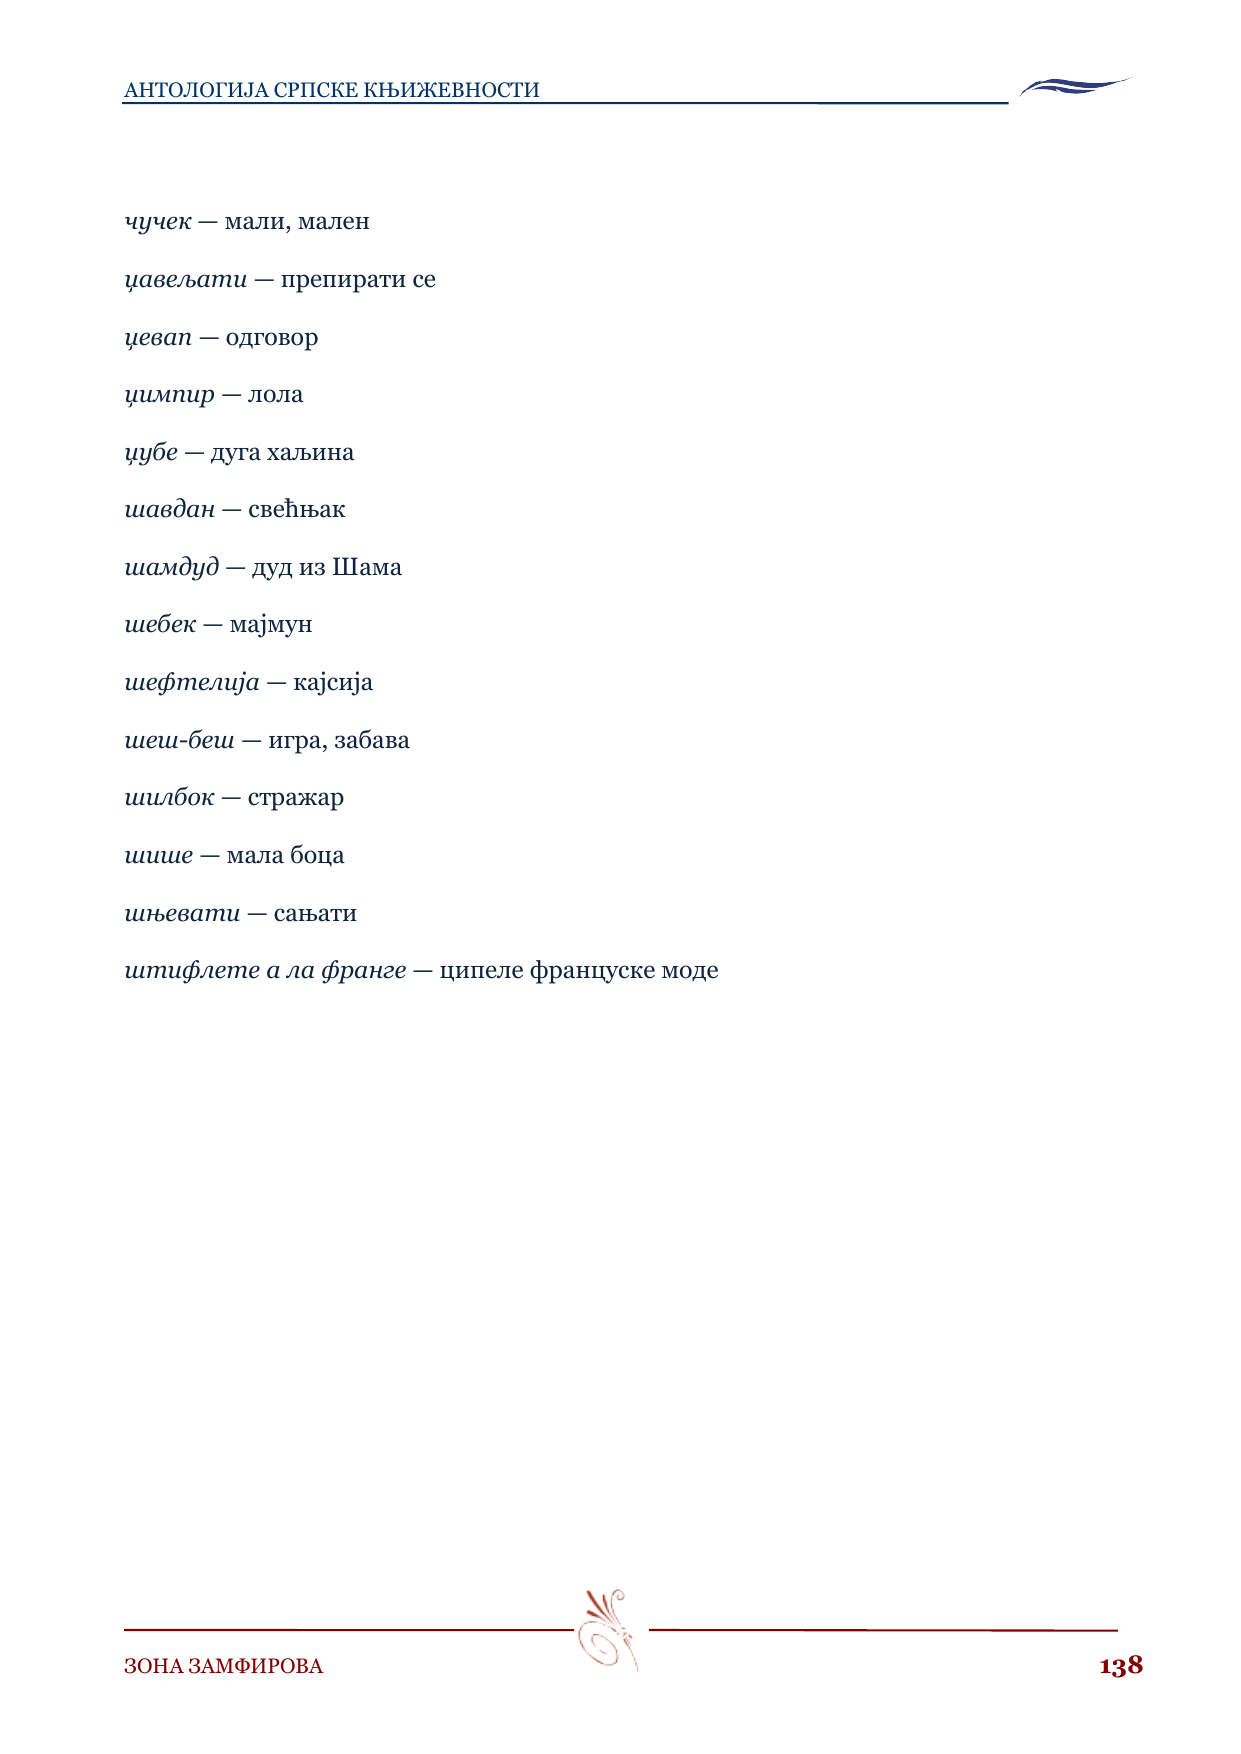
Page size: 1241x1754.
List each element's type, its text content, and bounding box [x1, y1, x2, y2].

text шамдуд — дуд из Шама [124, 552, 1146, 581]
text чучек — мали, мален [124, 207, 1146, 235]
text шефтелија — кајсија [124, 668, 1146, 696]
text шилбок — стражар [124, 783, 1146, 811]
text џубе — дуга хаљина [124, 437, 1146, 466]
text шњевати — сањати [124, 898, 1146, 926]
text џимпир — лола [124, 379, 1146, 408]
text џавељати — препирати се [124, 264, 1146, 293]
text штифлете а ла франге — ципеле француске моде [124, 956, 1146, 984]
text шебек — мајмун [124, 610, 1146, 638]
text шеш-беш — игра, забава [124, 725, 1146, 754]
text шише — мала боца [124, 840, 1146, 869]
text шавдан — свећњак [124, 495, 1146, 523]
text џевап — одговор [124, 322, 1146, 350]
